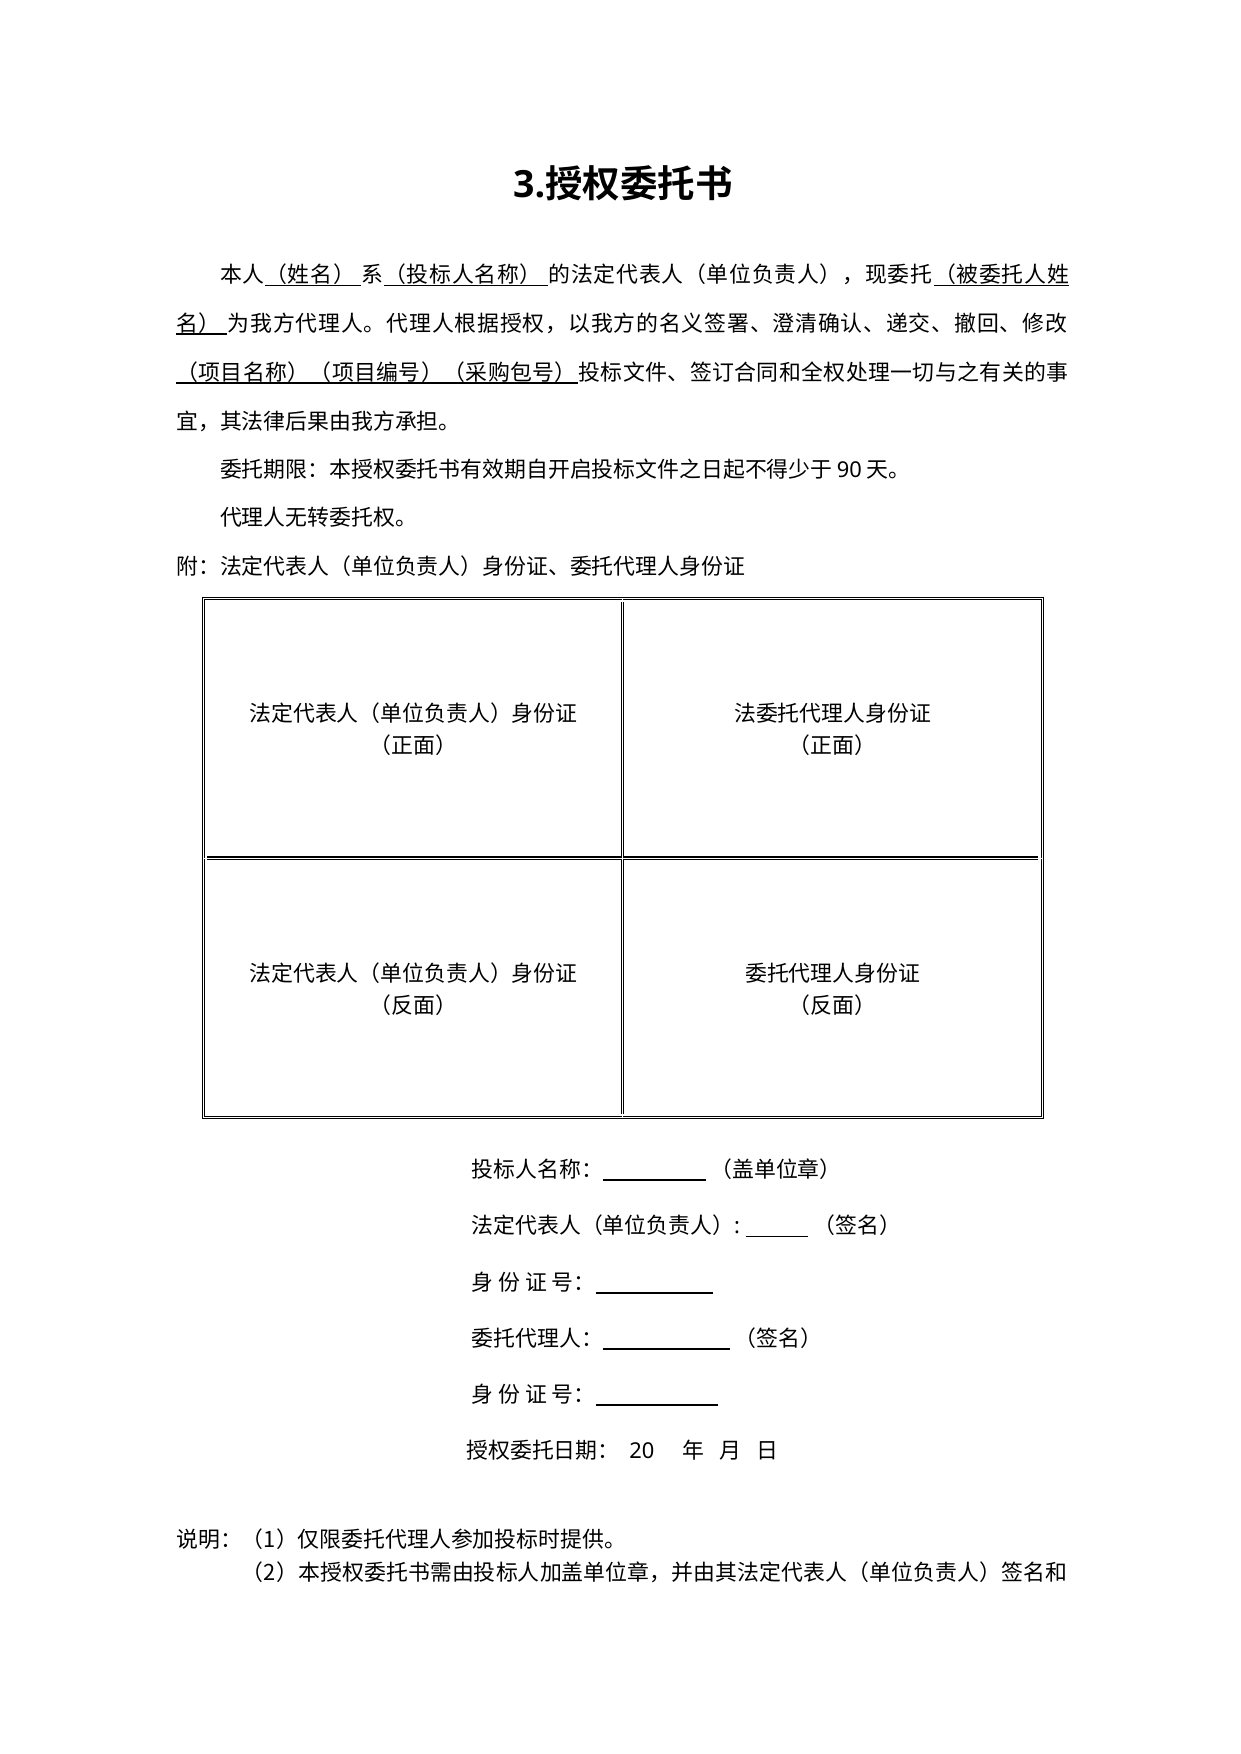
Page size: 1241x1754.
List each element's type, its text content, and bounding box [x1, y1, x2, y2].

text 3.授权委托书 [176, 149, 1069, 214]
text 身 份 证 号： [176, 1264, 1069, 1297]
table_cell 委托代理人身份证 （反面） [623, 856, 1041, 1116]
text 身 份 证 号： [176, 1377, 1069, 1409]
table_cell 法定代表人（单位负责人）身份证 （反面） [205, 856, 623, 1116]
text 法定代表人（单位负责人）: （签名） [176, 1208, 1069, 1241]
text 委托代理人： （签名） [176, 1321, 1069, 1353]
text 代理人无转委托权。 [176, 500, 1069, 532]
text 本人（姓名） 系（投标人名称） 的法定代表人（单位负责人），现委托（被委托人姓名） 为我方代理人。代理人根据授权，以我方的名义签署、澄清确认、递交、撤回、修改（项目名称）（项目编号）（采购包号）投标文件、签订合同和全权处理一切与之有关的事宜，其法律后果由我方承担。 [176, 257, 1069, 436]
text 说明：（1）仅限委托代理人参加投标时提供。 [176, 1522, 1069, 1554]
text 授权委托日期： 20 年 月 日 [176, 1433, 1069, 1466]
table_header 法委托代理人身份证 （正面） [623, 600, 1041, 856]
text 投标人名称： （盖单位章） [176, 1152, 1069, 1184]
text 附：法定代表人（单位负责人）身份证、委托代理人身份证 [176, 548, 1069, 581]
text 委托期限：本授权委托书有效期自开启投标文件之日起不得少于90天。 [176, 452, 1069, 484]
table_header 法定代表人（单位负责人）身份证 （正面） [205, 598, 623, 856]
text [176, 1554, 1069, 1587]
